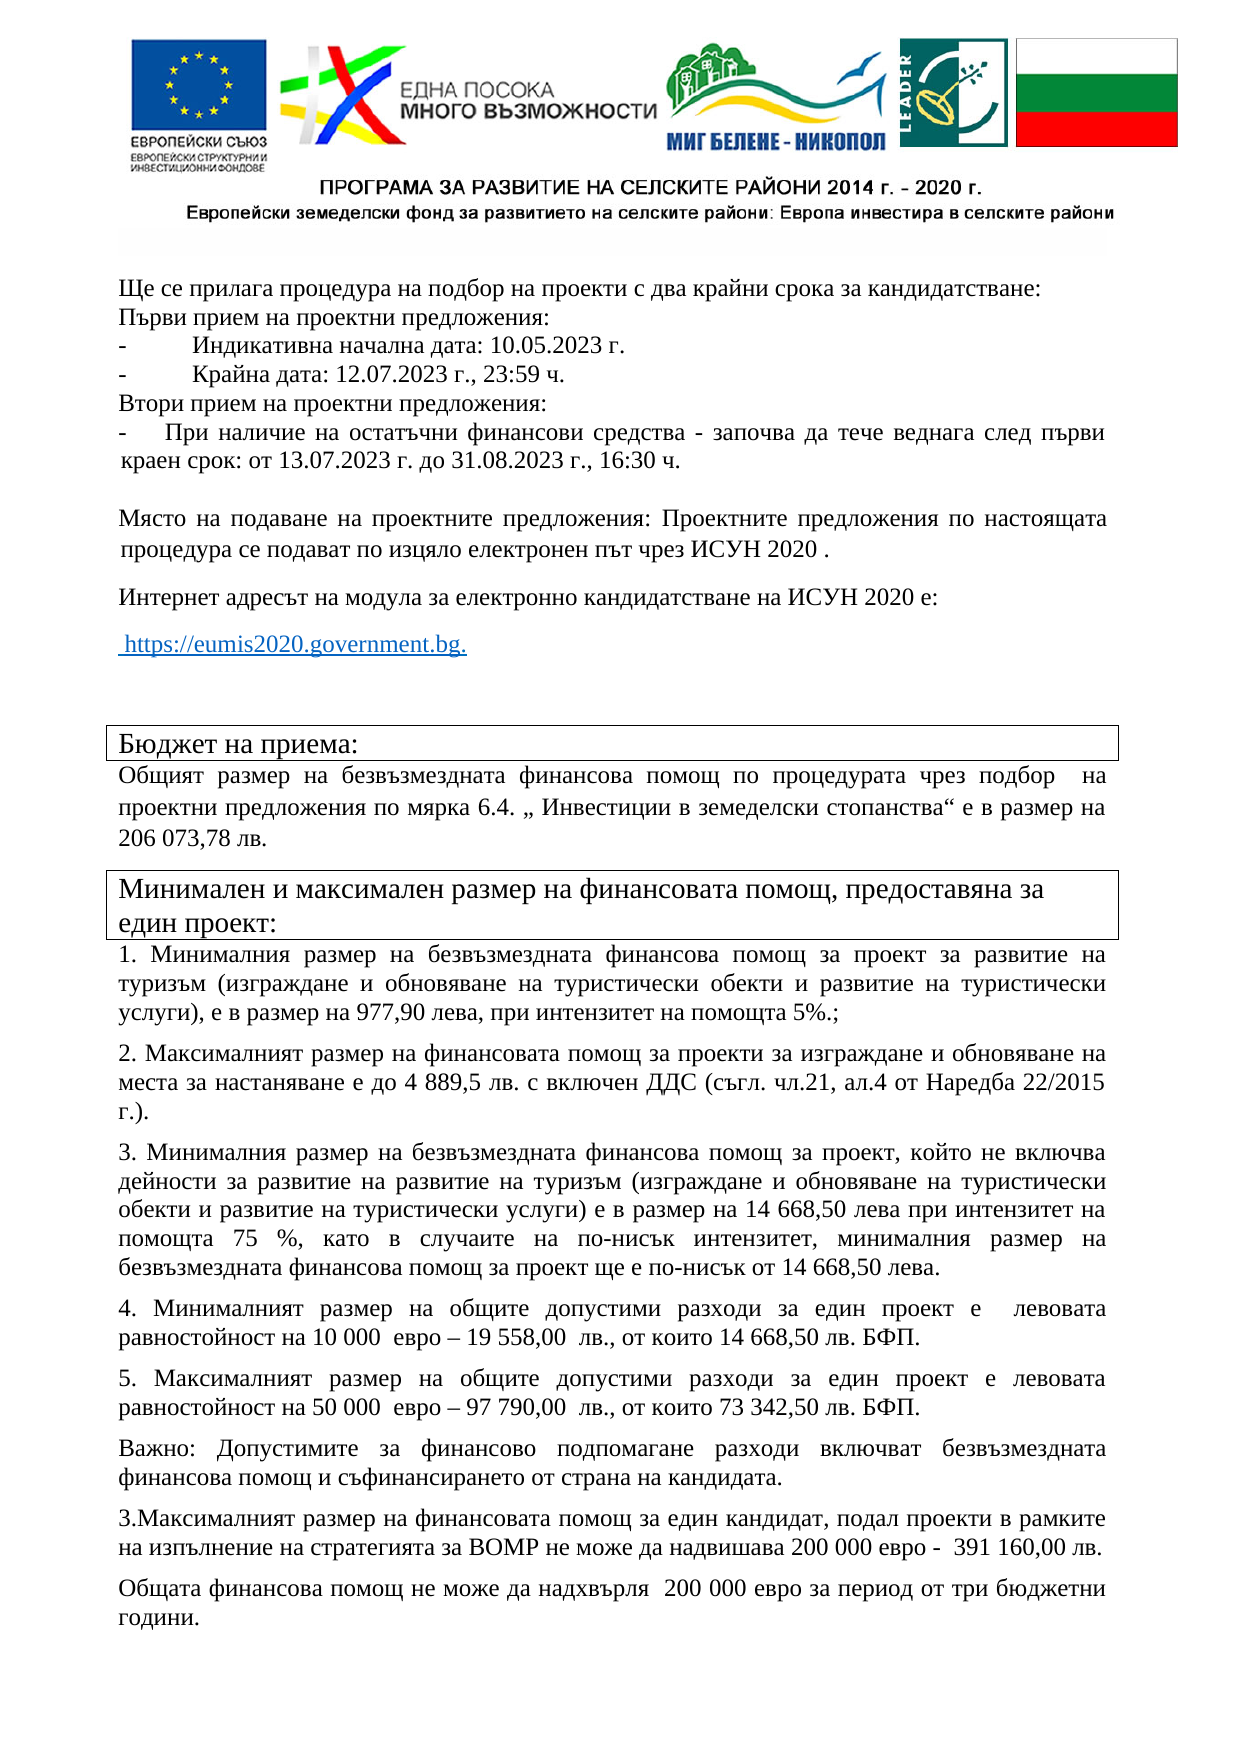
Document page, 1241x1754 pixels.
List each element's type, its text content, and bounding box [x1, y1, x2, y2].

text Място на подаване на проектните предложения: Проектните предложения по настоящата процедура се подават по изцяло електронен път чрез ИСУН 2020 . [118, 503, 1107, 563]
text Интернет адресът на модула за електронно кандидатстване на ИСУН 2020 е: [118, 582, 1107, 611]
text - При наличие на остатъчни финансови средства - започва да тече веднага след първи краен срок: от 13.07.2023 г. до 31.08.2023 г., 16:30 ч. [118, 417, 1107, 474]
picture [118, 29, 1182, 228]
text Общата финансова помощ не може да надхвърля 200 000 евро за период от три бюджетни години. [118, 1573, 1107, 1631]
table_header Бюджет на приема: [107, 726, 1118, 759]
text Важно: Допустимите за финансово подпомагане разходи включват безвъзмездната финансова помощ и съфинансирането от страна на кандидата. [118, 1433, 1107, 1491]
text 3. Минималния размер на безвъзмездната финансова помощ за проект, който не включва дейности за развитие на развитие на туризъм (изграждане и обновяване на туристически обекти и развитие на туристически услуги) е в размер на 14 668,50 лева при интензитет на помощта 75 %, като в случаите на по-нисък интензитет, минималния размер на безвъзмездната финансова помощ за проект ще е по-нисък от 14 668,50 лева. [118, 1137, 1107, 1281]
text 1. Минималния размер на безвъзмездната финансова помощ за проект за развитие на туризъм (изграждане и обновяване на туристически обекти и развитие на туристически услуги), е в размер на 977,90 лева, при интензитет на помощта 5%.; [118, 940, 1107, 1026]
text Първи прием на проектни предложения: [118, 302, 1107, 331]
text Общият размер на безвъзмездната финансова помощ по процедурата чрез подбор на проектни предложения по мярка 6.4. „ Инвестиции в земеделски стопанства“ е в размер на 206 073,78 лв. [118, 761, 1107, 851]
text Втори прием на проектни предложения: [118, 388, 1107, 417]
text 4. Минималният размер на общите допустими разходи за един проект е левовата равностойност на 10 000 евро – 19 558,00 лв., от които 14 668,50 лв. БФП. [118, 1293, 1107, 1351]
text 5. Максималният размер на общите допустими разходи за един проект е левовата равностойност на 50 000 евро – 97 790,00 лв., от които 73 342,50 лв. БФП. [118, 1363, 1107, 1421]
text https://eumis2020.government.bg. [118, 629, 1107, 658]
text - Индикативна начална дата: 10.05.2023 г. [118, 331, 1107, 359]
text 3.Максималният размер на финансовата помощ за един кандидат, подал проекти в рамките на изпълнение на стратегията за ВОМР не може да надвишава 200 000 евро - 391 160,00 лв. [118, 1503, 1107, 1561]
text 2. Максималният размер на финансовата помощ за проекти за изграждане и обновяване на места за настаняване е до 4 889,5 лв. с включен ДДС (съгл. чл.21, ал.4 от Наредба 22/2015 г.). [118, 1038, 1107, 1124]
table_header Минимален и максимален размер на финансовата помощ, предоставяна за един проект: [107, 871, 1118, 938]
text - Крайна дата: 12.07.2023 г., 23:59 ч. [118, 359, 1107, 388]
text Ще се прилага процедура на подбор на проекти с два крайни срока за кандидатстване: [118, 273, 1107, 302]
